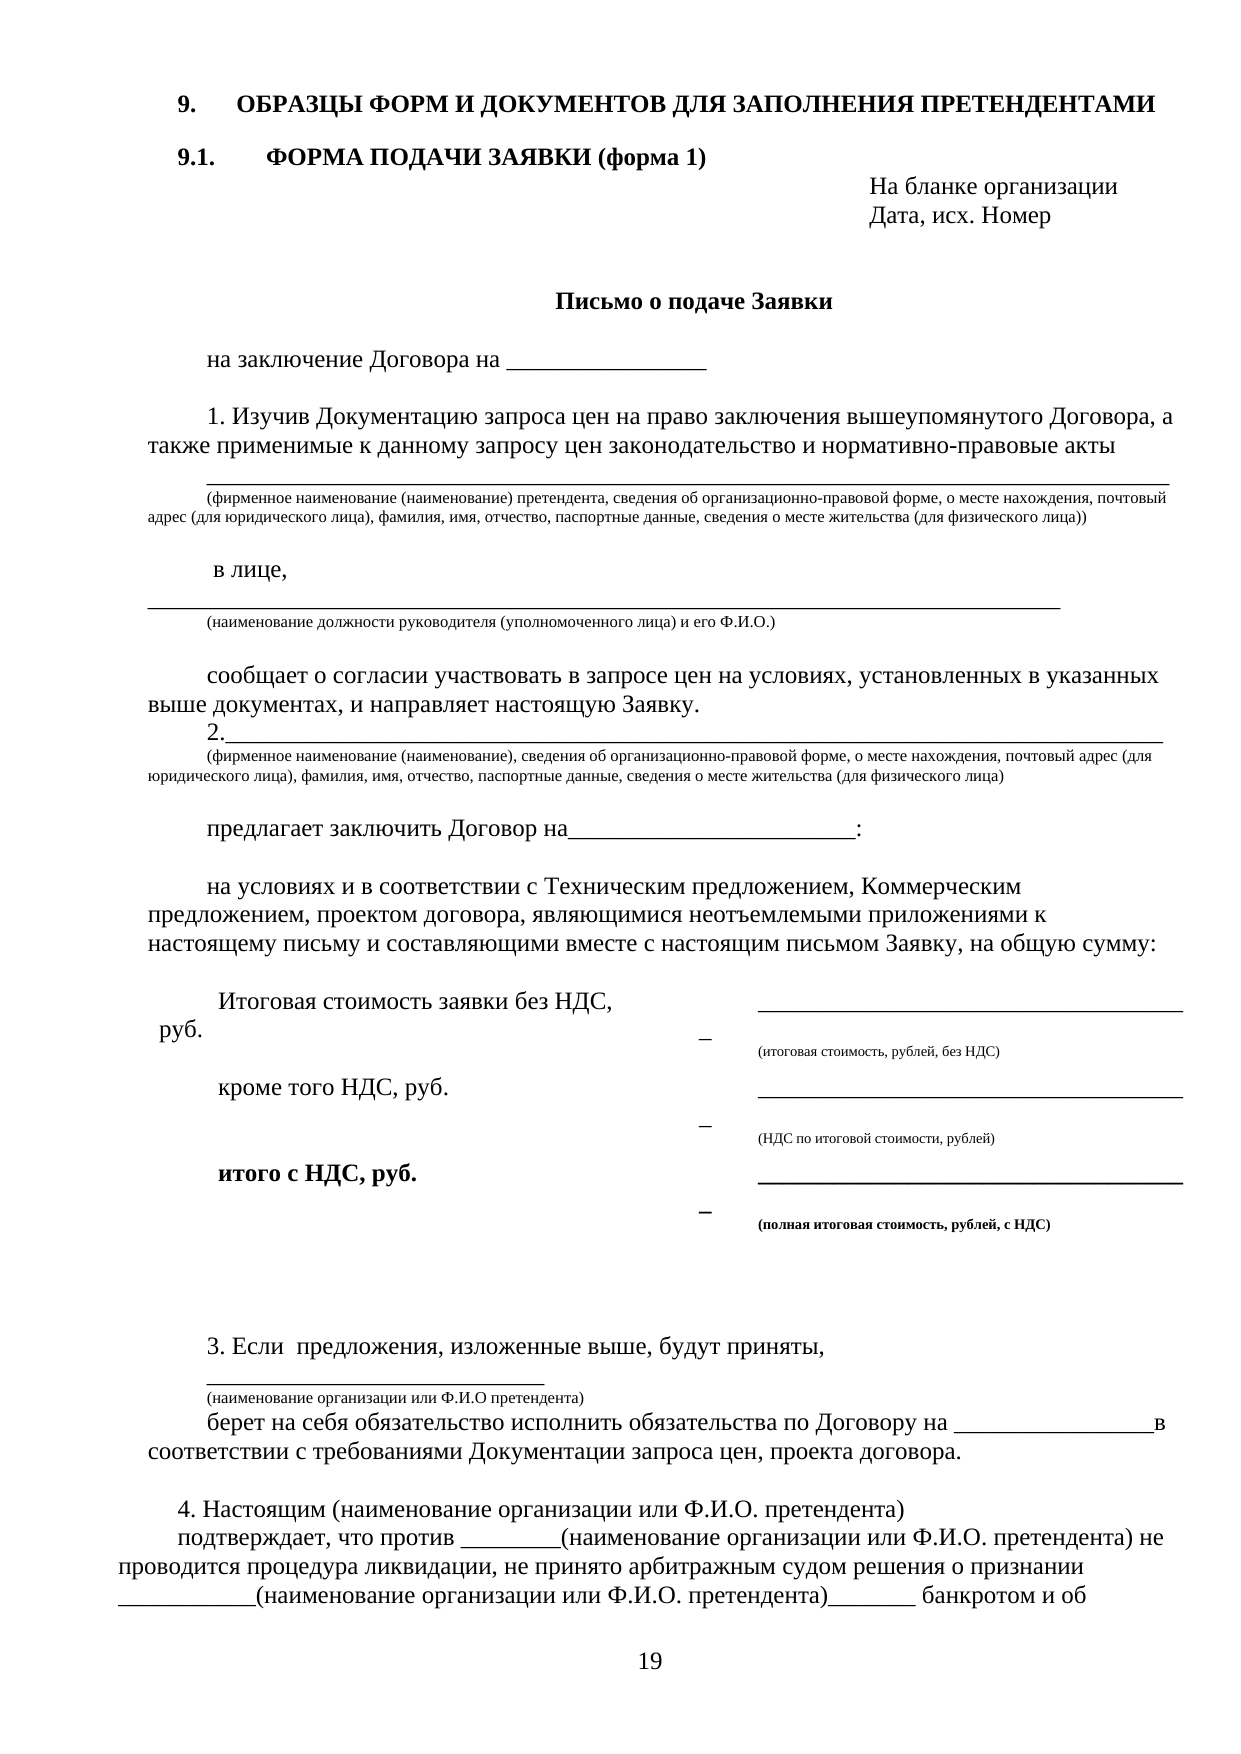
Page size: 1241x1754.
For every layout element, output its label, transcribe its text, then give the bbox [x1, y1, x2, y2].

table_cell итого с НДС, руб. [118, 1158, 658, 1244]
text 2.___________________________________________________________________________ [148, 717, 1181, 746]
table_cell кроме того НДС, руб. [118, 1072, 658, 1158]
text _____________________________________________________________________________ [148, 459, 1181, 487]
text ___________________________ [148, 1359, 1181, 1388]
text в лице, _________________________________________________________________________ [148, 554, 1181, 612]
subtitle ФОРМА ПОДАЧИ ЗАЯВКИ (форма 1) [118, 142, 1181, 171]
text 4. Настоящим (наименование организации или Ф.И.О. претендента) [177, 1494, 1181, 1522]
text предлагает заключить Договор на_______________________: [148, 813, 1181, 842]
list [118, 1522, 1181, 1609]
text Письмо о подаче Заявки [148, 286, 1181, 315]
subtitle ОБРАЗЦЫ ФОРМ И ДОКУМЕНТОВ ДЛЯ ЗАПОЛНЕНИЯ ПРЕТЕНДЕНТАМИ [118, 89, 1181, 117]
text (фирменное наименование (наименование) претендента, сведения об организационно-правовой форме, о месте нахождения, почтовый адрес (для юридического лица), фамилия, имя, отчество, паспортные данные, сведения о месте жительства (для физического лица)) [148, 487, 1181, 526]
table_header ___________________________________ (итоговая стоимость, рублей, без НДС) [658, 986, 1198, 1072]
text (наименование организации или Ф.И.О претендента) [148, 1388, 1181, 1407]
table_cell ___________________________________ (полная итоговая стоимость, рублей, с НДС) [658, 1158, 1198, 1244]
text Дата, исх. Номер [148, 200, 1181, 229]
text сообщает о согласии участвовать в запросе цен на условиях, установленных в указанных выше документах, и направляет настоящую Заявку. [148, 660, 1181, 717]
text На бланке организации [148, 171, 1181, 200]
text на заключение Договора на ________________ [148, 344, 1181, 372]
text берет на себя обязательство исполнить обязательства по Договору на ________________в соответствии с требованиями Документации запроса цен, проекта договора. [148, 1407, 1181, 1465]
text на условиях и в соответствии с Техническим предложением, Коммерческим предложением, проектом договора, являющимися неотъемлемыми приложениями к настоящему письму и составляющими вместе с настоящим письмом Заявку, на общую сумму: [148, 871, 1181, 957]
table_header Итоговая стоимость заявки без НДС, руб. [118, 986, 658, 1072]
table_cell ___________________________________ (НДС по итоговой стоимости, рублей) [658, 1072, 1198, 1158]
text (наименование должности руководителя (уполномоченного лица) и его Ф.И.О.) [148, 612, 1181, 631]
text (фирменное наименование (наименование), сведения об организационно-правовой форме, о месте нахождения, почтовый адрес (для юридического лица), фамилия, имя, отчество, паспортные данные, сведения о месте жительства (для физического лица) [148, 746, 1181, 784]
text 1. Изучив Документацию запроса цен на право заключения вышеупомянутого Договора, а также применимые к данному запросу цен законодательство и нормативно-правовые акты [148, 401, 1181, 459]
text 3. Если предложения, изложенные выше, будут приняты, [148, 1331, 1181, 1359]
